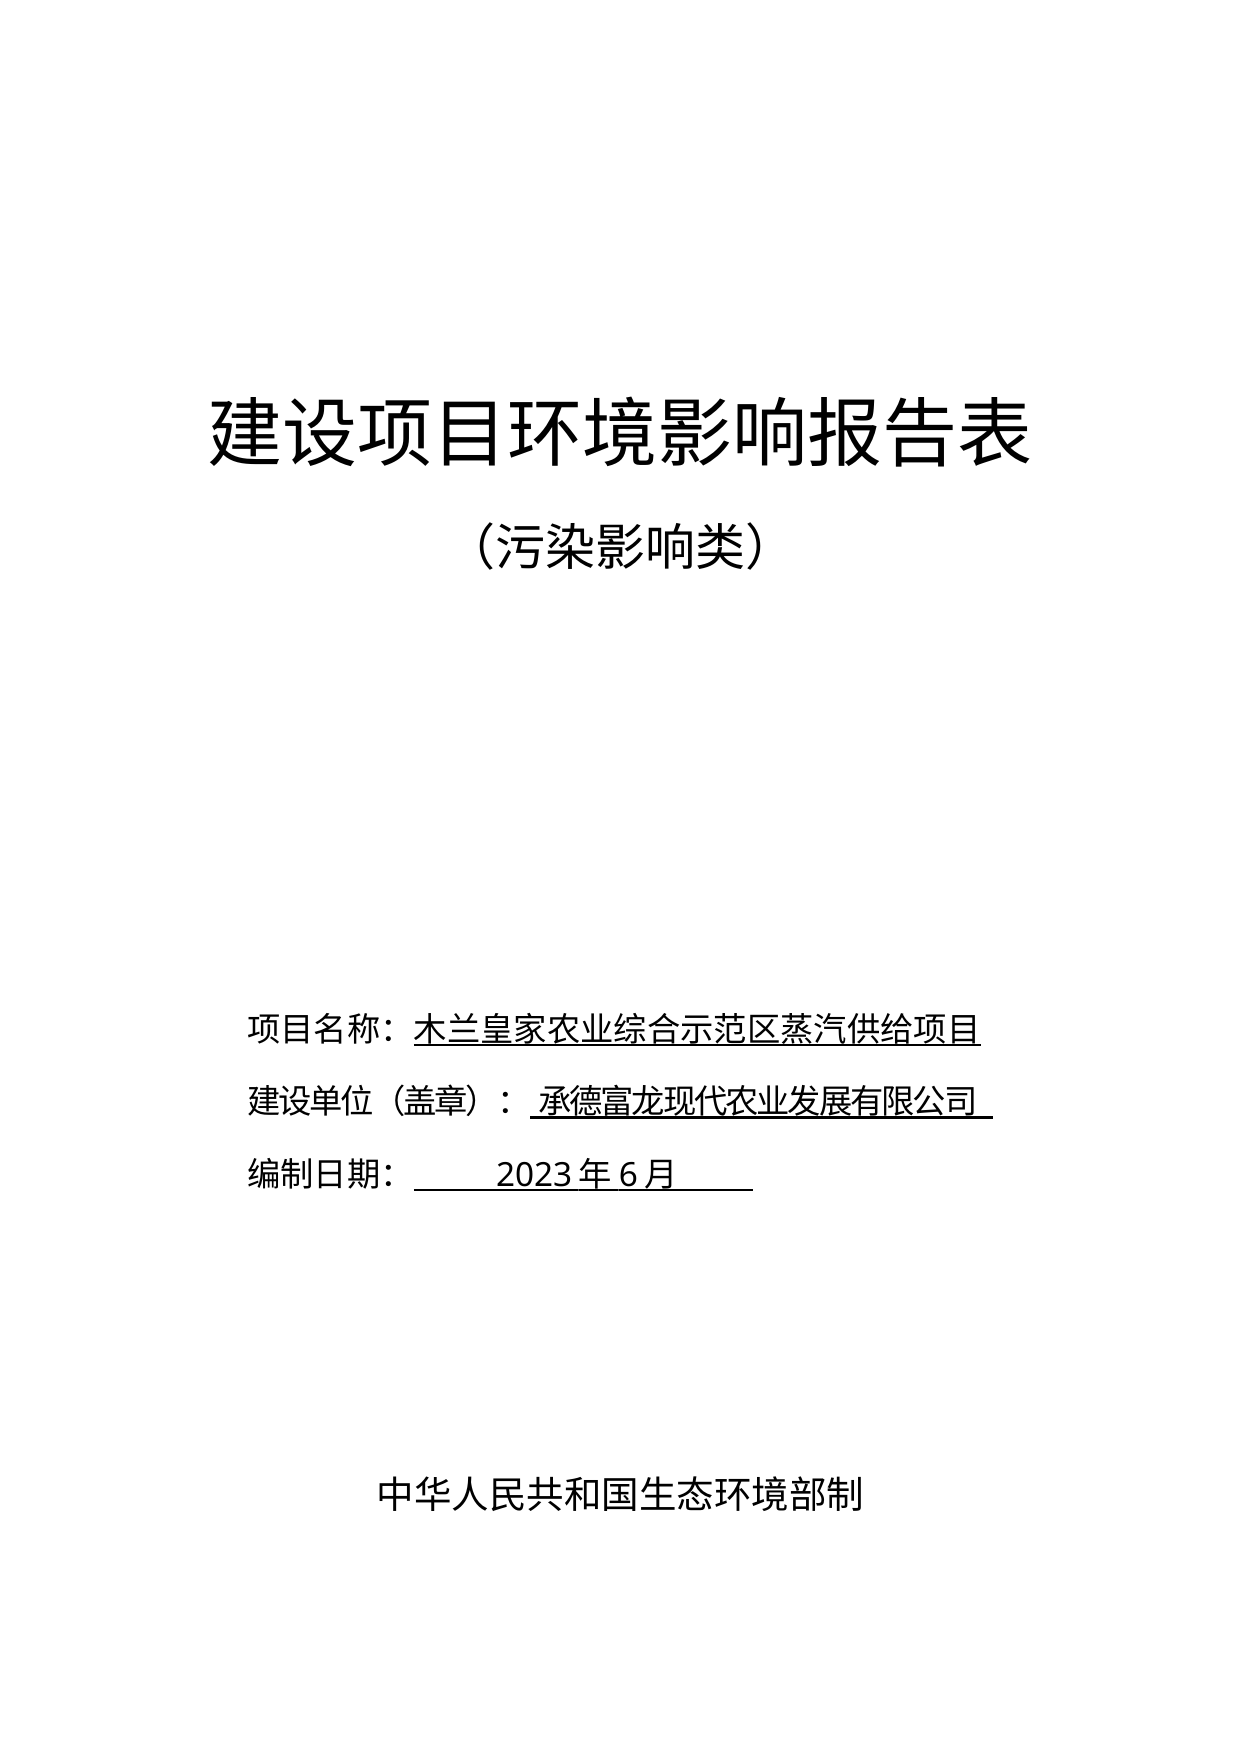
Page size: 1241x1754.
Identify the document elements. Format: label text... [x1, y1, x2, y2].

text 建设项目环境影响报告表 [159, 373, 1081, 482]
text （污染影响类） [159, 508, 1081, 580]
text 编制日期： 2023年6月 [247, 1147, 1081, 1196]
text 建设单位（盖章）： 承德富龙现代农业发展有限公司 [247, 1075, 1081, 1123]
text 中华人民共和国生态环境部制 [159, 1465, 1081, 1519]
text 项目名称：木兰皇家农业综合示范区蒸汽供给项目 [247, 1003, 1081, 1051]
